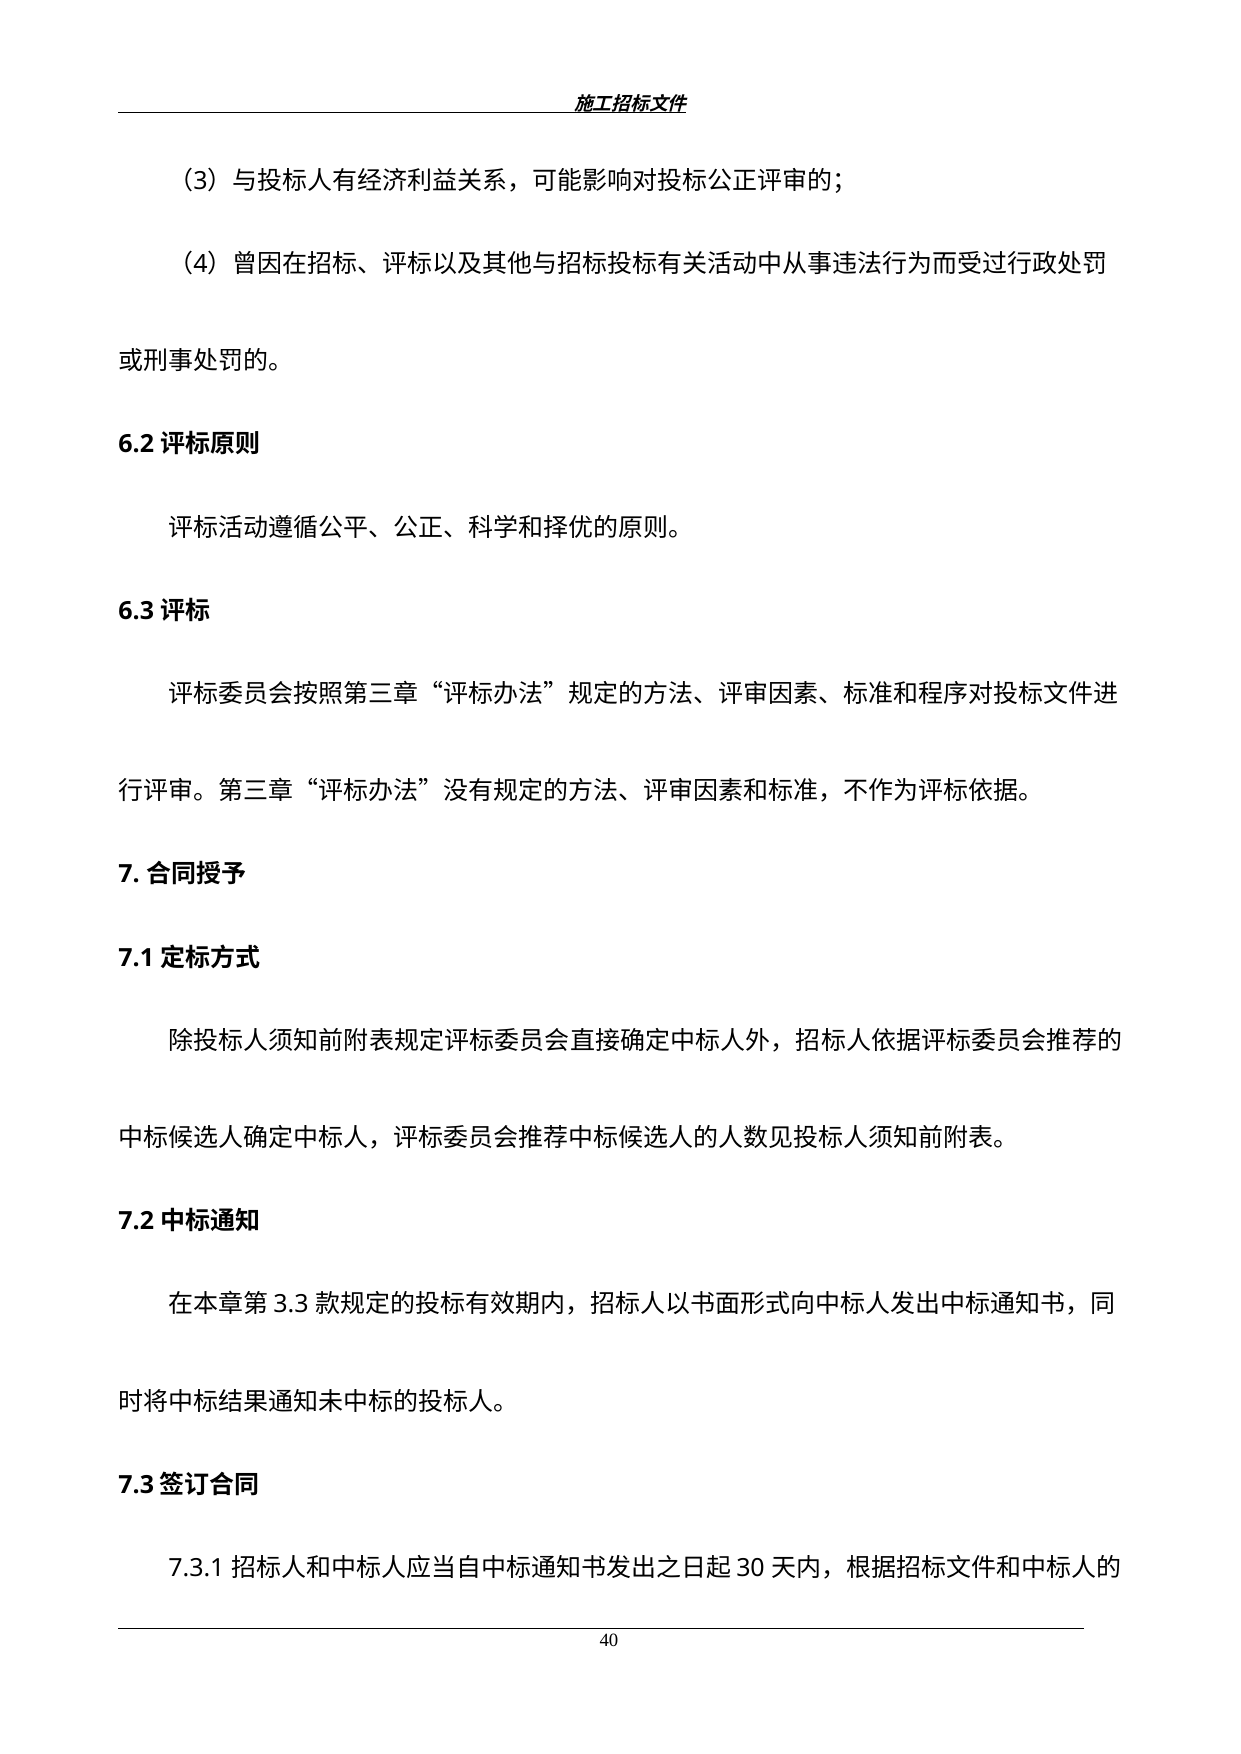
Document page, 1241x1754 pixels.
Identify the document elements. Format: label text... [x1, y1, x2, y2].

text 6.2 评标原则 [118, 409, 1122, 474]
text （4）曾因在招标、评标以及其他与招标投标有关活动中从事违法行为而受过行政处罚或刑事处罚的。 [118, 229, 1122, 391]
text 评标委员会按照第三章“评标办法”规定的方法、评审因素、标准和程序对投标文件进行评审。第三章“评标办法”没有规定的方法、评审因素和标准，不作为评标依据。 [118, 659, 1122, 821]
text 7.1 定标方式 [118, 923, 1122, 988]
text 7.3签订合同 [118, 1450, 1122, 1515]
text （3）与投标人有经济利益关系，可能影响对投标公正评审的； [118, 146, 1122, 211]
text 除投标人须知前附表规定评标委员会直接确定中标人外，招标人依据评标委员会推荐的中标候选人确定中标人，评标委员会推荐中标候选人的人数见投标人须知前附表。 [118, 1006, 1122, 1168]
text 7. 合同授予 [118, 839, 1122, 904]
text 评标活动遵循公平、公正、科学和择优的原则。 [118, 493, 1122, 558]
text 6.3 评标 [118, 576, 1122, 641]
text 在本章第3.3 款规定的投标有效期内，招标人以书面形式向中标人发出中标通知书，同时将中标结果通知未中标的投标人。 [118, 1269, 1122, 1432]
text 7.2 中标通知 [118, 1186, 1122, 1251]
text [118, 1533, 1122, 1598]
